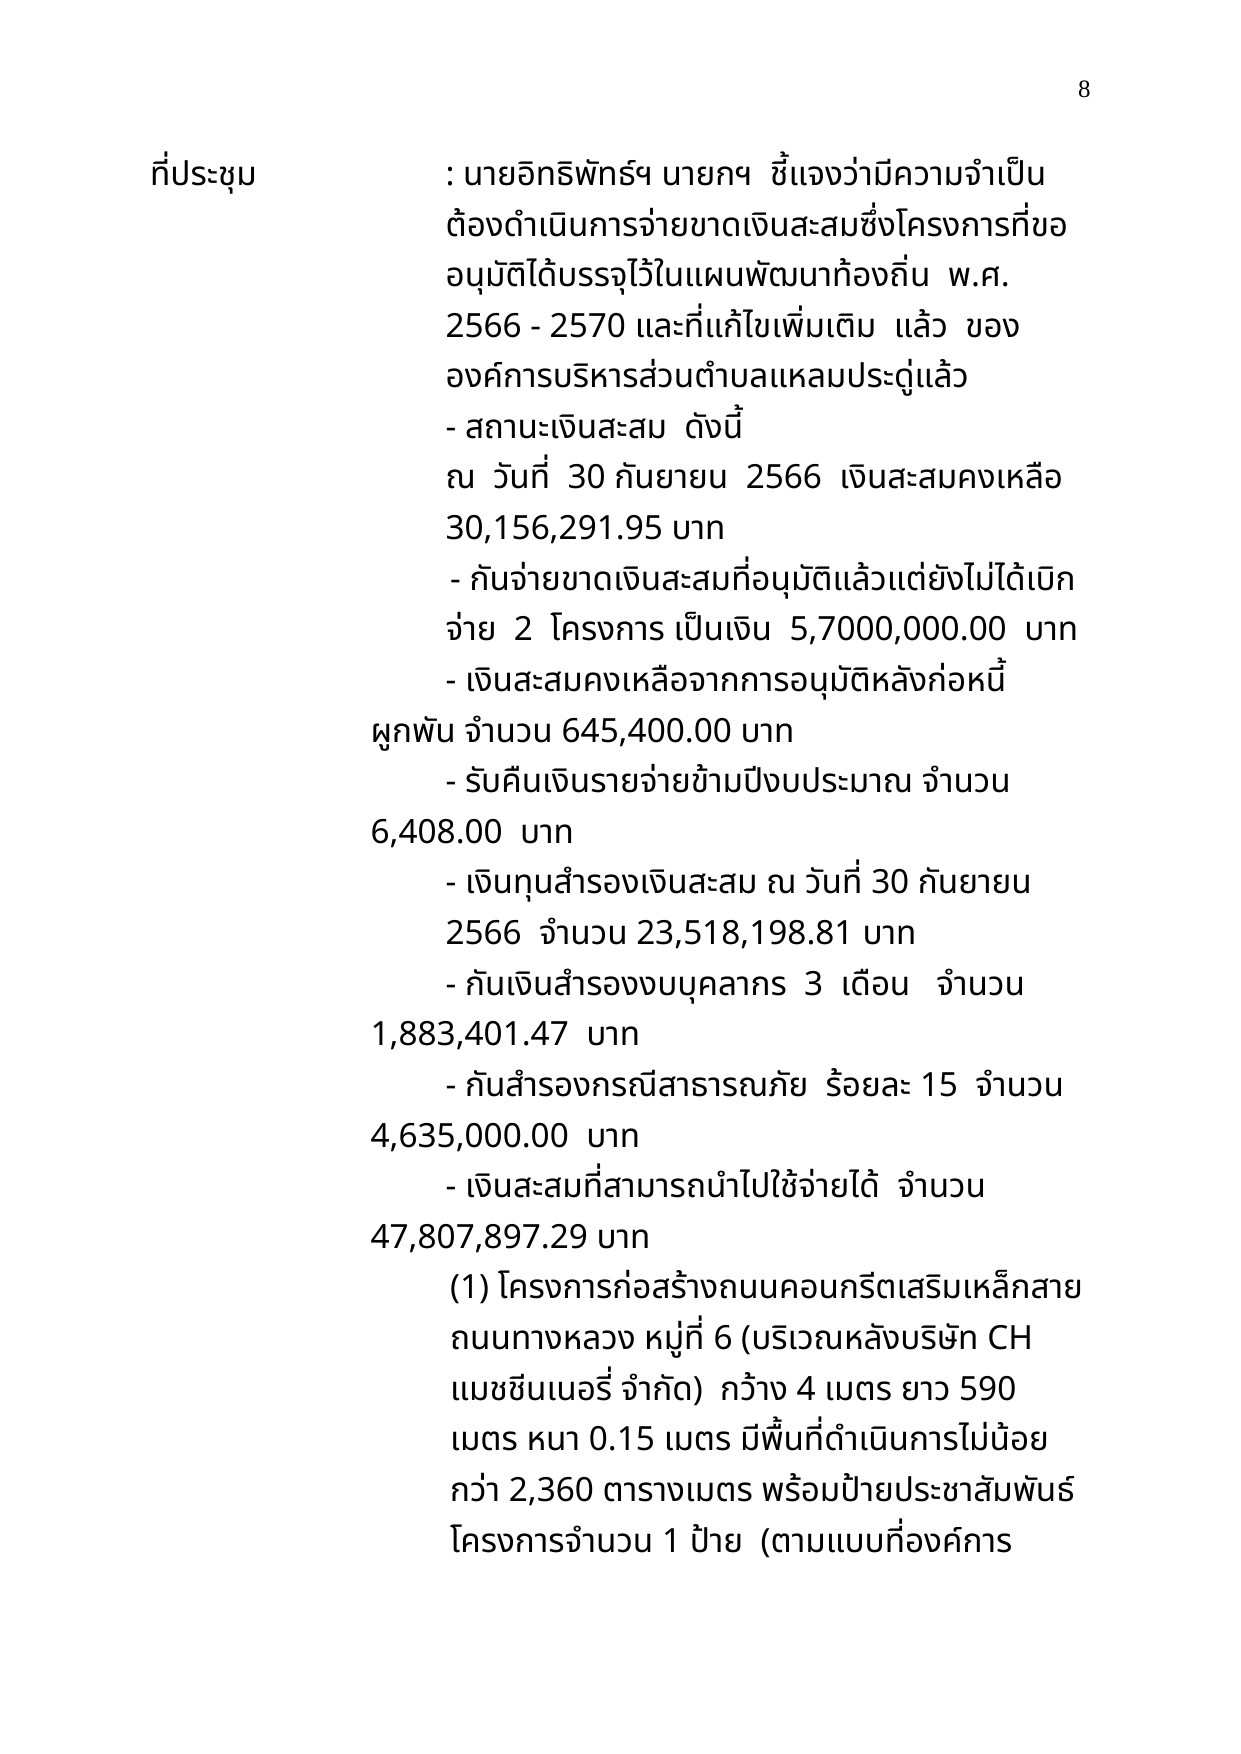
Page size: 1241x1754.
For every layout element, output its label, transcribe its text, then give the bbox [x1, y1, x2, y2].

text - เงินสะสมคงเหลือจากการอนุมัติหลังก่อหนี้ผูกพัน จำนวน 645,400.00 บาท [370, 656, 1090, 757]
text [450, 1263, 1090, 1567]
text - กันเงินสำรองงบบุคลากร 3 เดือน จำนวน 1,883,401.47 บาท [370, 959, 1090, 1061]
text ณ วันที่ 30 กันยายน 2566 เงินสะสมคงเหลือ 30,156,291.95 บาท [445, 453, 1090, 554]
text - เงินสะสมที่สามารถนำไปใช้จ่ายได้ จำนวน 47,807,897.29 บาท [370, 1162, 1090, 1263]
text - รับคืนเงินรายจ่ายข้ามปีงบประมาณ จำนวน 6,408.00 บาท [370, 757, 1090, 858]
text - เงินทุนสำรองเงินสะสม ณ วันที่ 30 กันยายน 2566 จำนวน 23,518,198.81 บาท [445, 858, 1090, 959]
text - กันจ่ายขาดเงินสะสมที่อนุมัติแล้วแต่ยังไม่ได้เบิกจ่าย 2 โครงการ เป็นเงิน 5,7000,000.00 บาท [445, 554, 1090, 656]
text - กันสำรองกรณีสาธารณภัย ร้อยละ 15 จำนวน 4,635,000.00 บาท [370, 1061, 1090, 1162]
text - สถานะเงินสะสม ดังนี้ [370, 403, 1103, 453]
text ที่ประชุม : นายอิทธิพัทธ์ฯ นายกฯ ชี้แจงว่ามีความจำเป็นต้องดำเนินการจ่ายขาดเงินสะสมซึ่งโครงการที่ขออนุมัติได้บรรจุไว้ในแผนพัฒนาท้องถิ่น พ.ศ. 2566 - 2570 และที่แก้ไขเพิ่มเติม แล้ว ขององค์การบริหารส่วนตำบลแหลมประดู่แล้ว [150, 150, 1090, 403]
